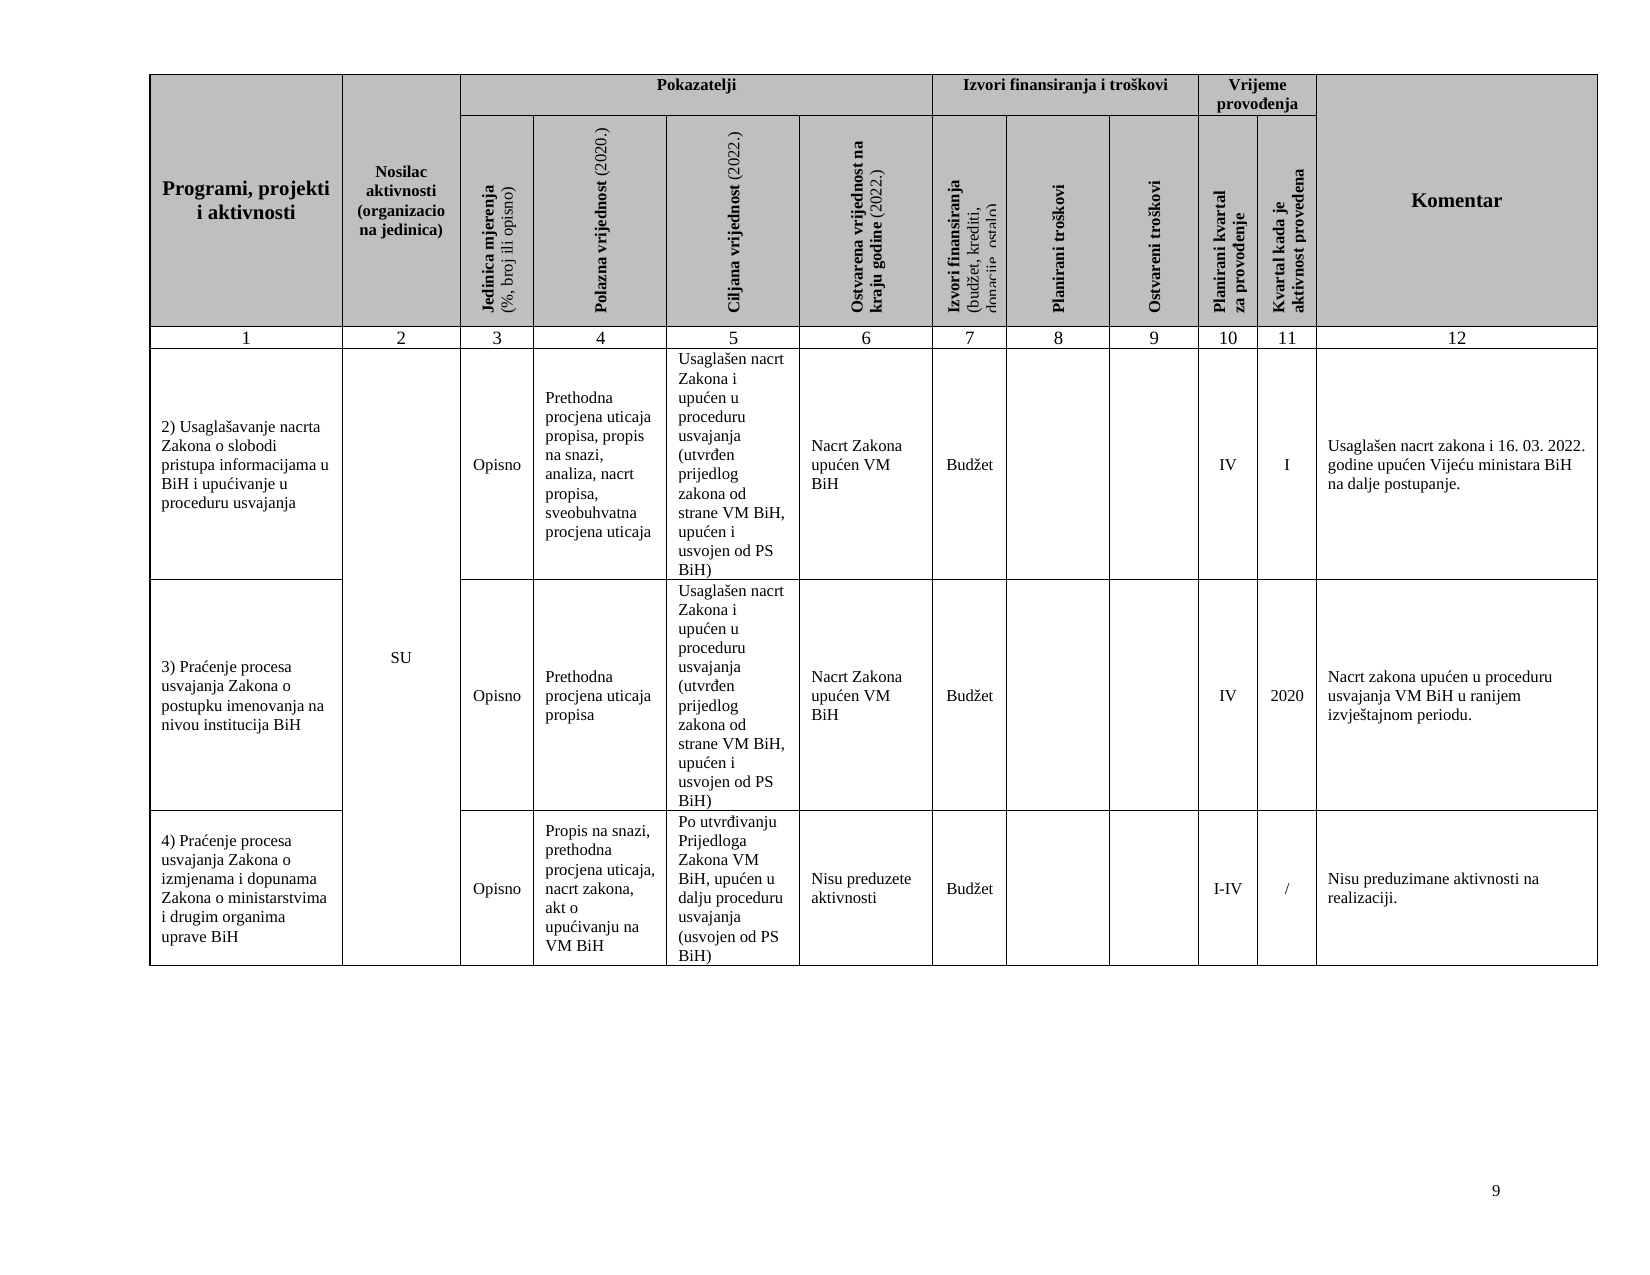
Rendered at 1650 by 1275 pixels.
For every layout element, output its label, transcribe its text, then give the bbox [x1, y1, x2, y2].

table_cell 2 [343, 327, 460, 348]
table_cell Kvartal kada je aktivnost provedena [1258, 116, 1316, 326]
table_cell Prethodna procjena uticaja propisa, propis na snazi, analiza, nacrt propisa, sveobuhvatna procjena uticaja [534, 349, 666, 579]
table_header Komentar [1317, 75, 1597, 326]
table_cell Ostvareni troškovi [1110, 116, 1198, 326]
table_cell I-IV [1199, 811, 1257, 965]
table_cell Izvori finansiranja (budžet, krediti, donacije, ostalo) [933, 116, 1006, 326]
table_cell Planirani kvartal za provođenje [1199, 116, 1257, 326]
table_cell Usaglašen nacrt Zakona i upućen u proceduru usvajanja (utvrđen prijedlog zakona od strane VM BiH, upućen i usvojen od PS BiH) [667, 580, 799, 810]
table_cell Ostvarena vrijednost na kraju godine (2022.) [800, 116, 932, 326]
table_cell 3 [461, 327, 533, 348]
table_cell 4) Praćenje procesa usvajanja Zakona o izmjenama i dopunama Zakona o ministarstvima i drugim organima uprave BiH [151, 811, 342, 965]
table_cell Nisu preduzimane aktivnosti na realizaciji. [1317, 811, 1597, 965]
table_cell 11 [1258, 327, 1316, 348]
table_cell [1110, 580, 1198, 810]
table_cell Nacrt Zakona upućen VM BiH [800, 580, 932, 810]
table_cell Usaglašen nacrt Zakona i upućen u proceduru usvajanja (utvrđen prijedlog zakona od strane VM BiH, upućen i usvojen od PS BiH) [667, 349, 799, 579]
table_cell Nacrt zakona upućen u proceduru usvajanja VM BiH u ranijem izvještajnom periodu. [1317, 580, 1597, 810]
table_cell Usaglašen nacrt zakona i 16. 03. 2022. godine upućen Vijeću ministara BiH na dalje postupanje. [1317, 349, 1597, 579]
table_header Pokazatelji [461, 75, 932, 115]
table_cell Budžet [933, 349, 1006, 579]
table_cell 3) Praćenje procesa usvajanja Zakona o postupku imenovanja na nivou institucija BiH [151, 580, 342, 810]
table_cell Opisno [461, 349, 533, 579]
table_cell 4 [534, 327, 666, 348]
table_cell / [1258, 811, 1316, 965]
table_cell IV [1199, 349, 1257, 579]
table_cell Polazna vrijednost (2020.) [534, 116, 666, 326]
table_cell 8 [1007, 327, 1109, 348]
table_header Vrijeme provođenja [1199, 75, 1316, 115]
table_cell IV [1199, 580, 1257, 810]
table_cell 1 [151, 327, 342, 348]
table_cell 5 [667, 327, 799, 348]
table_cell Ciljana vrijednost (2022.) [667, 116, 799, 326]
table_header Nosilac aktivnosti (organizaciona jedinica) [343, 75, 460, 326]
table_cell 12 [1317, 327, 1597, 348]
table_cell Nacrt Zakona upućen VM BiH [800, 349, 932, 579]
table_cell 9 [1110, 327, 1198, 348]
table_cell Jedinica mjerenja (%, broj ili opisno) [461, 116, 533, 326]
table_cell 2020 [1258, 580, 1316, 810]
table_cell Po utvrđivanju Prijedloga Zakona VM BiH, upućen u dalju proceduru usvajanja (usvojen od PS BiH) [667, 811, 799, 965]
table_cell Nisu preduzete aktivnosti [800, 811, 932, 965]
table_cell SU [343, 349, 460, 965]
table_header Programi, projekti i aktivnosti [151, 75, 342, 326]
table_cell [1007, 811, 1109, 965]
table_cell 6 [800, 327, 932, 348]
table_cell Opisno [461, 811, 533, 965]
table_cell [1110, 811, 1198, 965]
table_cell [1007, 580, 1109, 810]
table_cell Planirani troškovi [1007, 116, 1109, 326]
table_cell 7 [933, 327, 1006, 348]
table_cell [1007, 349, 1109, 579]
table_cell 10 [1199, 327, 1257, 348]
table_cell I [1258, 349, 1316, 579]
table_cell Prethodna procjena uticaja propisa [534, 580, 666, 810]
table_header Izvori finansiranja i troškovi [933, 75, 1198, 115]
table_cell Propis na snazi, prethodna procjena uticaja, nacrt zakona, akt o upućivanju na VM BiH [534, 811, 666, 965]
table_cell 2) Usaglašavanje nacrta Zakona o slobodi pristupa informacijama u BiH i upućivanje u proceduru usvajanja [151, 349, 342, 579]
table_cell Budžet [933, 580, 1006, 810]
table_cell Budžet [933, 811, 1006, 965]
table_cell [1110, 349, 1198, 579]
table_cell Opisno [461, 580, 533, 810]
